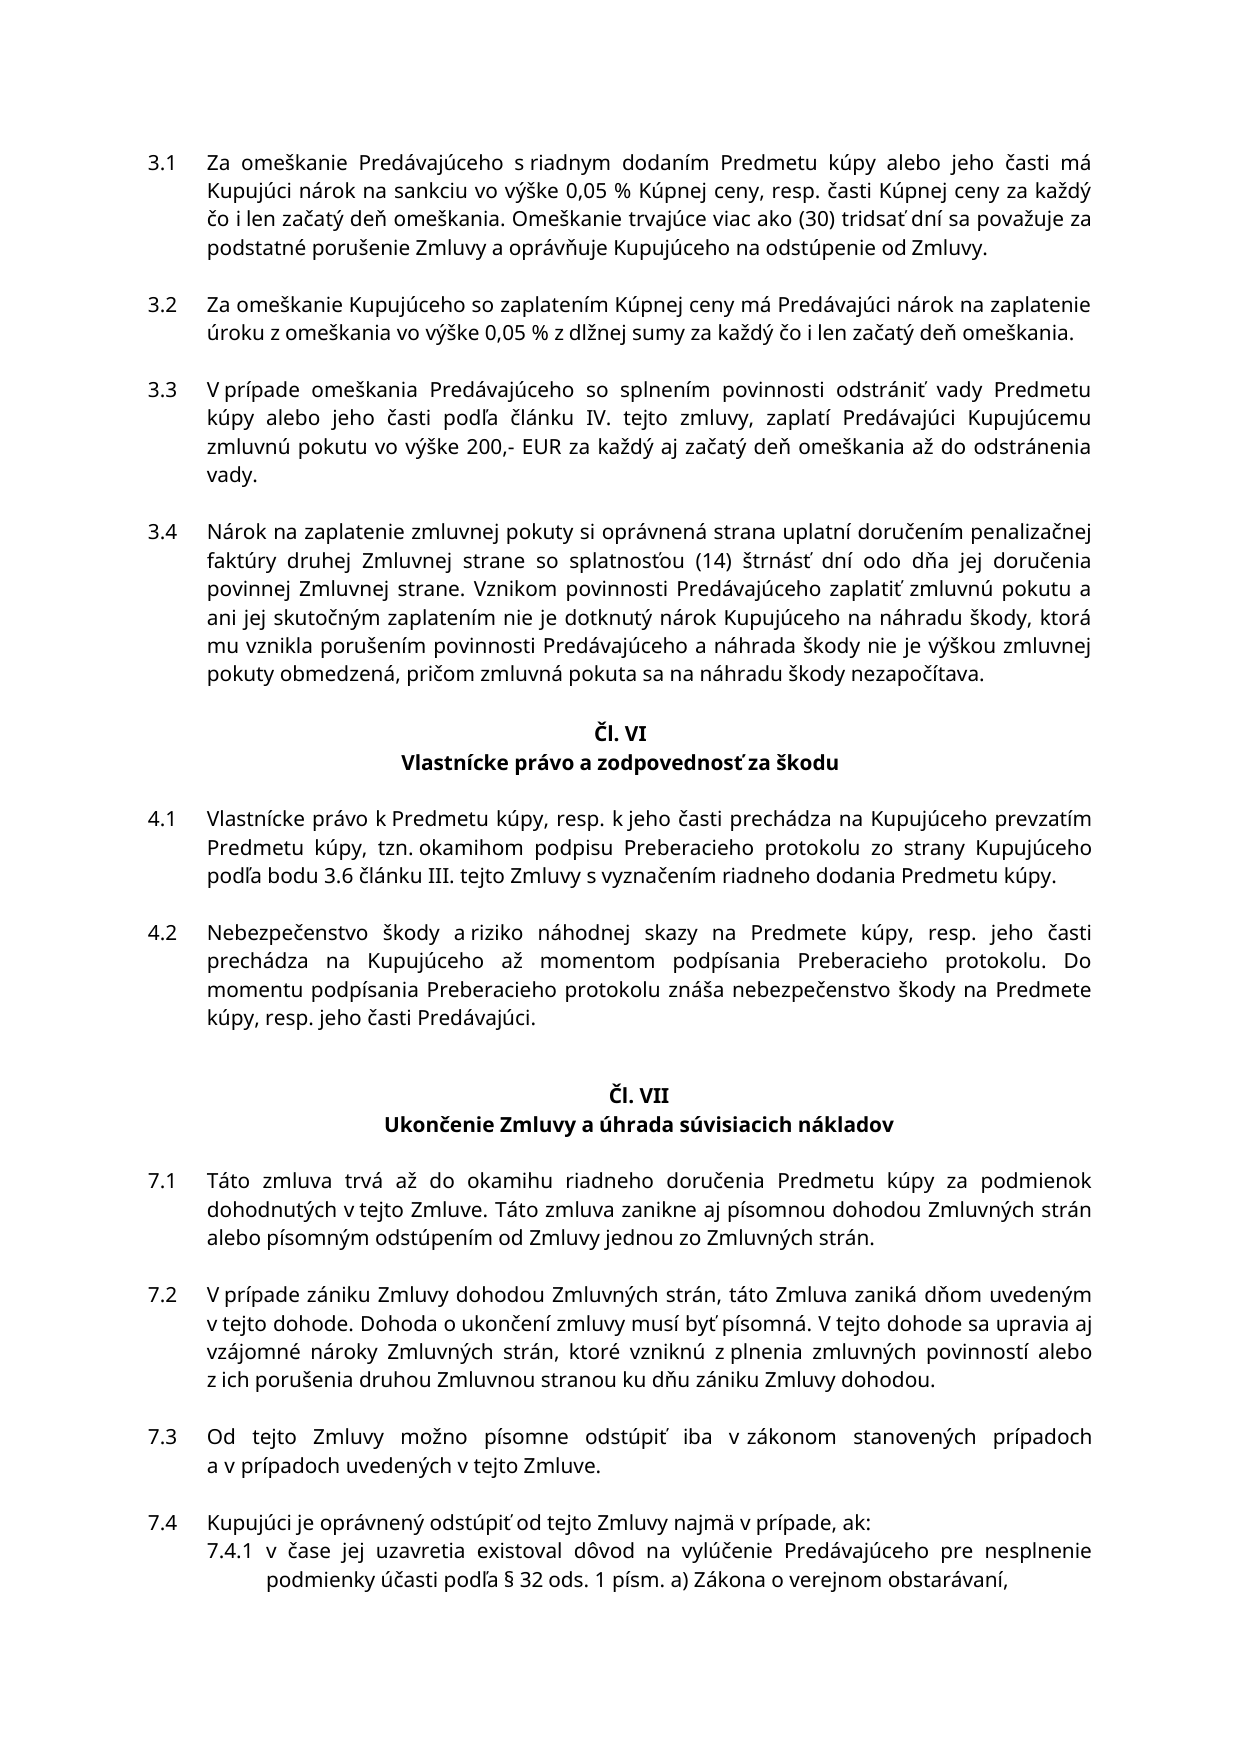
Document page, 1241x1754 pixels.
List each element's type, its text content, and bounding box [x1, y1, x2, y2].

list Táto zmluva trvá až do okamihu riadneho doručenia Predmetu kúpy za podmienok dohodnutých v tejto Zmluve. Táto zmluva zanikne aj písomnou dohodou Zmluvných strán alebo písomným odstúpením od Zmluvy jednou zo Zmluvných strán. [148, 1167, 1093, 1252]
list Za omeškanie Kupujúceho so zaplatením Kúpnej ceny má Predávajúci nárok na zaplatenie úroku z omeškania vo výške 0,05 % z dlžnej sumy za každý čo i len začatý deň omeškania. [148, 290, 1093, 347]
list Kupujúci je oprávnený odstúpiť od tejto Zmluvy najmä v prípade, ak: [148, 1508, 1093, 1536]
list Vlastnícke právo k Predmetu kúpy, resp. k jeho časti prechádza na Kupujúceho prevzatím Predmetu kúpy, tzn. okamihom podpisu Preberacieho protokolu zo strany Kupujúceho podľa bodu 3.6 článku III. tejto Zmluvy s vyznačením riadneho dodania Predmetu kúpy. [148, 804, 1093, 890]
text Čl. VII [185, 1081, 1093, 1110]
list Od tejto Zmluvy možno písomne odstúpiť iba v zákonom stanovených prípadoch a v prípadoch uvedených v tejto Zmluve. [148, 1422, 1093, 1479]
text Vlastnícke právo a zodpovednosť za škodu [148, 748, 1093, 776]
text Ukončenie Zmluvy a úhrada súvisiacich nákladov [185, 1110, 1093, 1138]
list Za omeškanie Predávajúceho s riadnym dodaním Predmetu kúpy alebo jeho časti má Kupujúci nárok na sankciu vo výške 0,05 % Kúpnej ceny, resp. časti Kúpnej ceny za každý čo i len začatý deň omeškania. Omeškanie trvajúce viac ako (30) tridsať dní sa považuje za podstatné porušenie Zmluvy a oprávňuje Kupujúceho na odstúpenie od Zmluvy. [148, 148, 1093, 261]
list V prípade omeškania Predávajúceho so splnením povinnosti odstrániť vady Predmetu kúpy alebo jeho časti podľa článku IV. tejto zmluvy, zaplatí Predávajúci Kupujúcemu zmluvnú pokutu vo výške 200,- EUR za každý aj začatý deň omeškania až do odstránenia vady. [148, 375, 1093, 489]
list v čase jej uzavretia existoval dôvod na vylúčenie Predávajúceho pre nesplnenie podmienky účasti podľa § 32 ods. 1 písm. a) Zákona o verejnom obstarávaní, [207, 1536, 1093, 1593]
list Nebezpečenstvo škody a riziko náhodnej skazy na Predmete kúpy, resp. jeho časti prechádza na Kupujúceho až momentom podpísania Preberacieho protokolu. Do momentu podpísania Preberacieho protokolu znáša nebezpečenstvo škody na Predmete kúpy, resp. jeho časti Predávajúci. [148, 918, 1093, 1032]
text Čl. VI [148, 719, 1093, 748]
list Nárok na zaplatenie zmluvnej pokuty si oprávnená strana uplatní doručením penalizačnej faktúry druhej Zmluvnej strane so splatnosťou (14) štrnásť dní odo dňa jej doručenia povinnej Zmluvnej strane. Vznikom povinnosti Predávajúceho zaplatiť zmluvnú pokutu a ani jej skutočným zaplatením nie je dotknutý nárok Kupujúceho na náhradu škody, ktorá mu vznikla porušením povinnosti Predávajúceho a náhrada škody nie je výškou zmluvnej pokuty obmedzená, pričom zmluvná pokuta sa na náhradu škody nezapočítava. [148, 517, 1093, 688]
list V prípade zániku Zmluvy dohodou Zmluvných strán, táto Zmluva zaniká dňom uvedeným v tejto dohode. Dohoda o ukončení zmluvy musí byť písomná. V tejto dohode sa upravia aj vzájomné nároky Zmluvných strán, ktoré vzniknú z plnenia zmluvných povinností alebo z ich porušenia druhou Zmluvnou stranou ku dňu zániku Zmluvy dohodou. [148, 1280, 1093, 1394]
